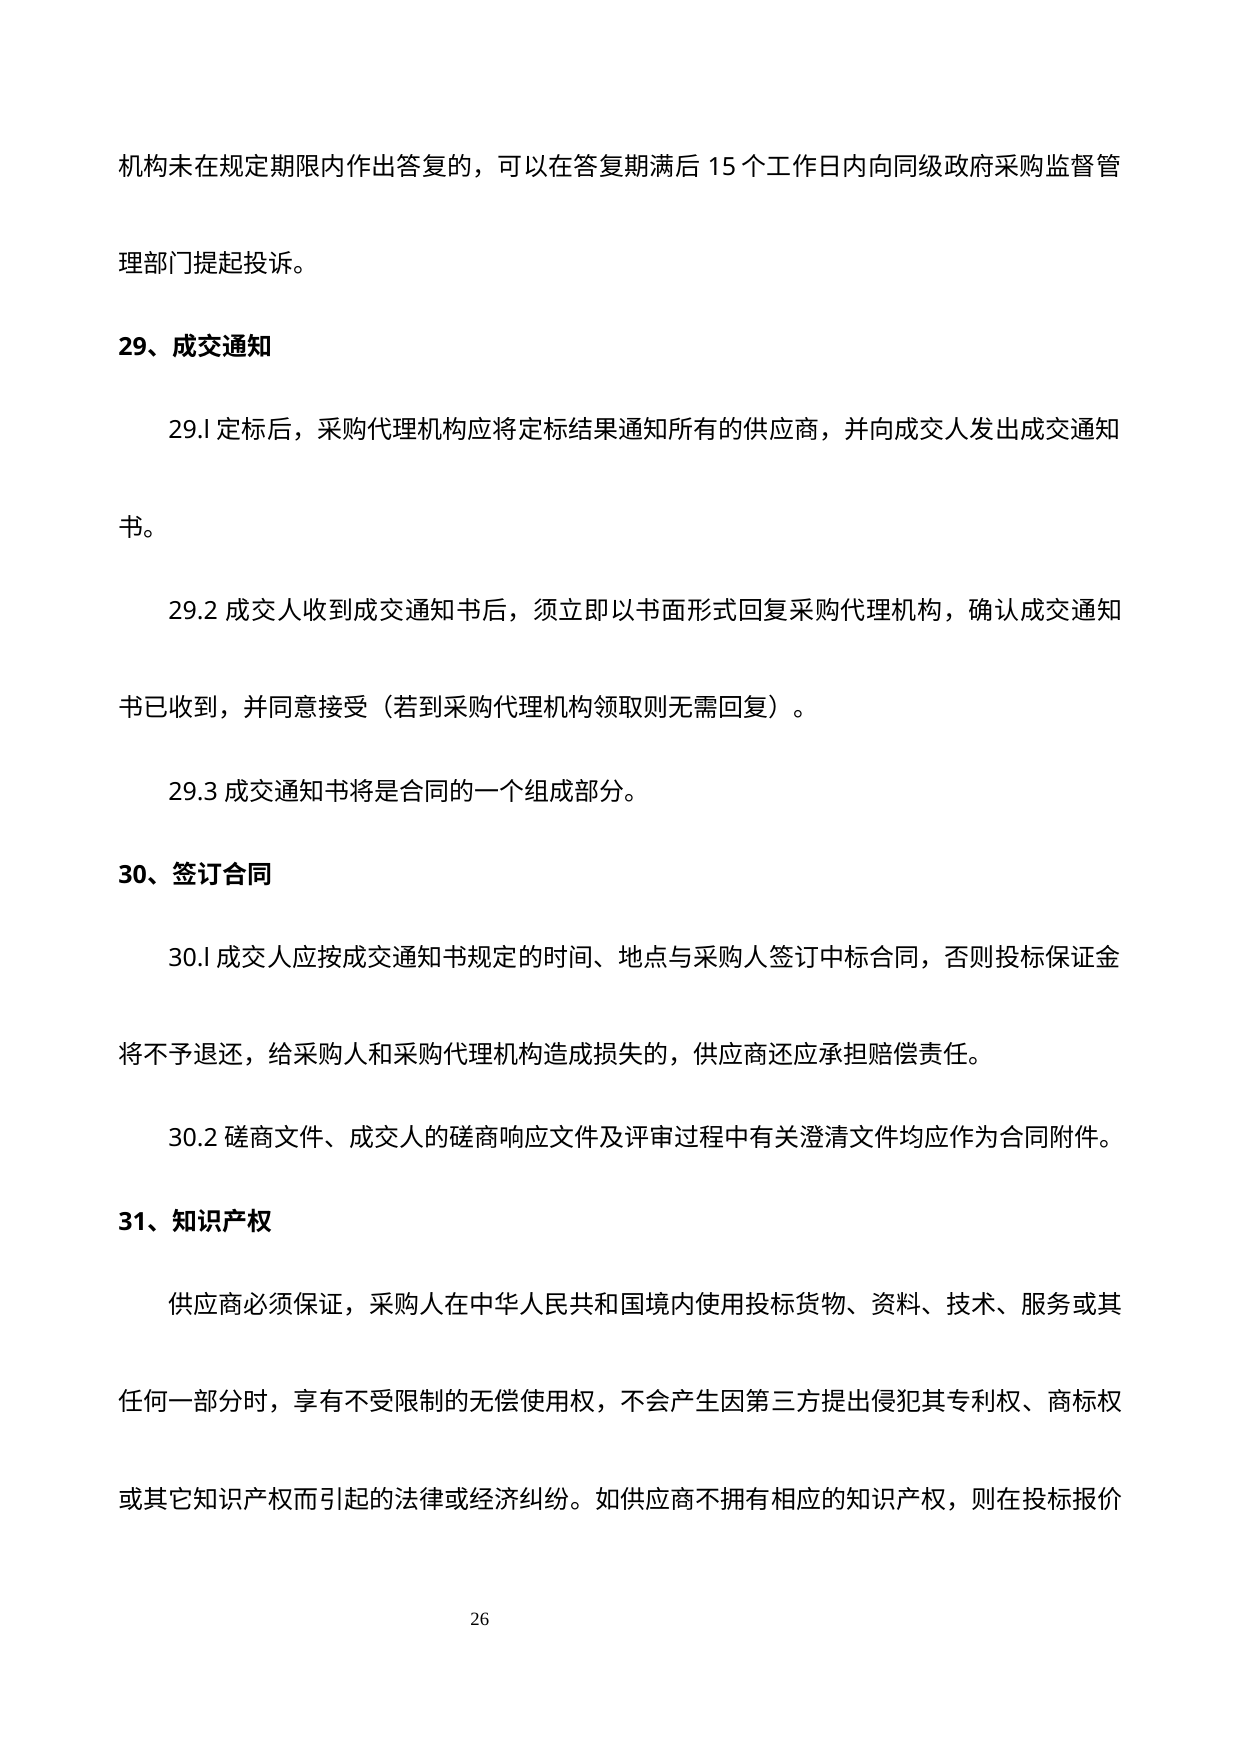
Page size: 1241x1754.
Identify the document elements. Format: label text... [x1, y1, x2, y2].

text 29、成交通知 [118, 312, 1122, 377]
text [118, 132, 1122, 294]
text 30、签订合同 [118, 840, 1122, 905]
text 31、知识产权 [118, 1187, 1122, 1252]
text 30.l 成交人应按成交通知书规定的时间、地点与采购人签订中标合同，否则投标保证金将不予退还，给采购人和采购代理机构造成损失的，供应商还应承担赔偿责任。 [118, 923, 1122, 1085]
text 30.2 磋商文件、成交人的磋商响应文件及评审过程中有关澄清文件均应作为合同附件。 [118, 1103, 1122, 1168]
text 29.3 成交通知书将是合同的一个组成部分。 [118, 757, 1122, 822]
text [118, 1270, 1122, 1530]
text 29.2 成交人收到成交通知书后，须立即以书面形式回复采购代理机构，确认成交通知书已收到，并同意接受（若到采购代理机构领取则无需回复）。 [118, 576, 1122, 738]
text 29.l 定标后，采购代理机构应将定标结果通知所有的供应商，并向成交人发出成交通知书。 [118, 395, 1122, 558]
